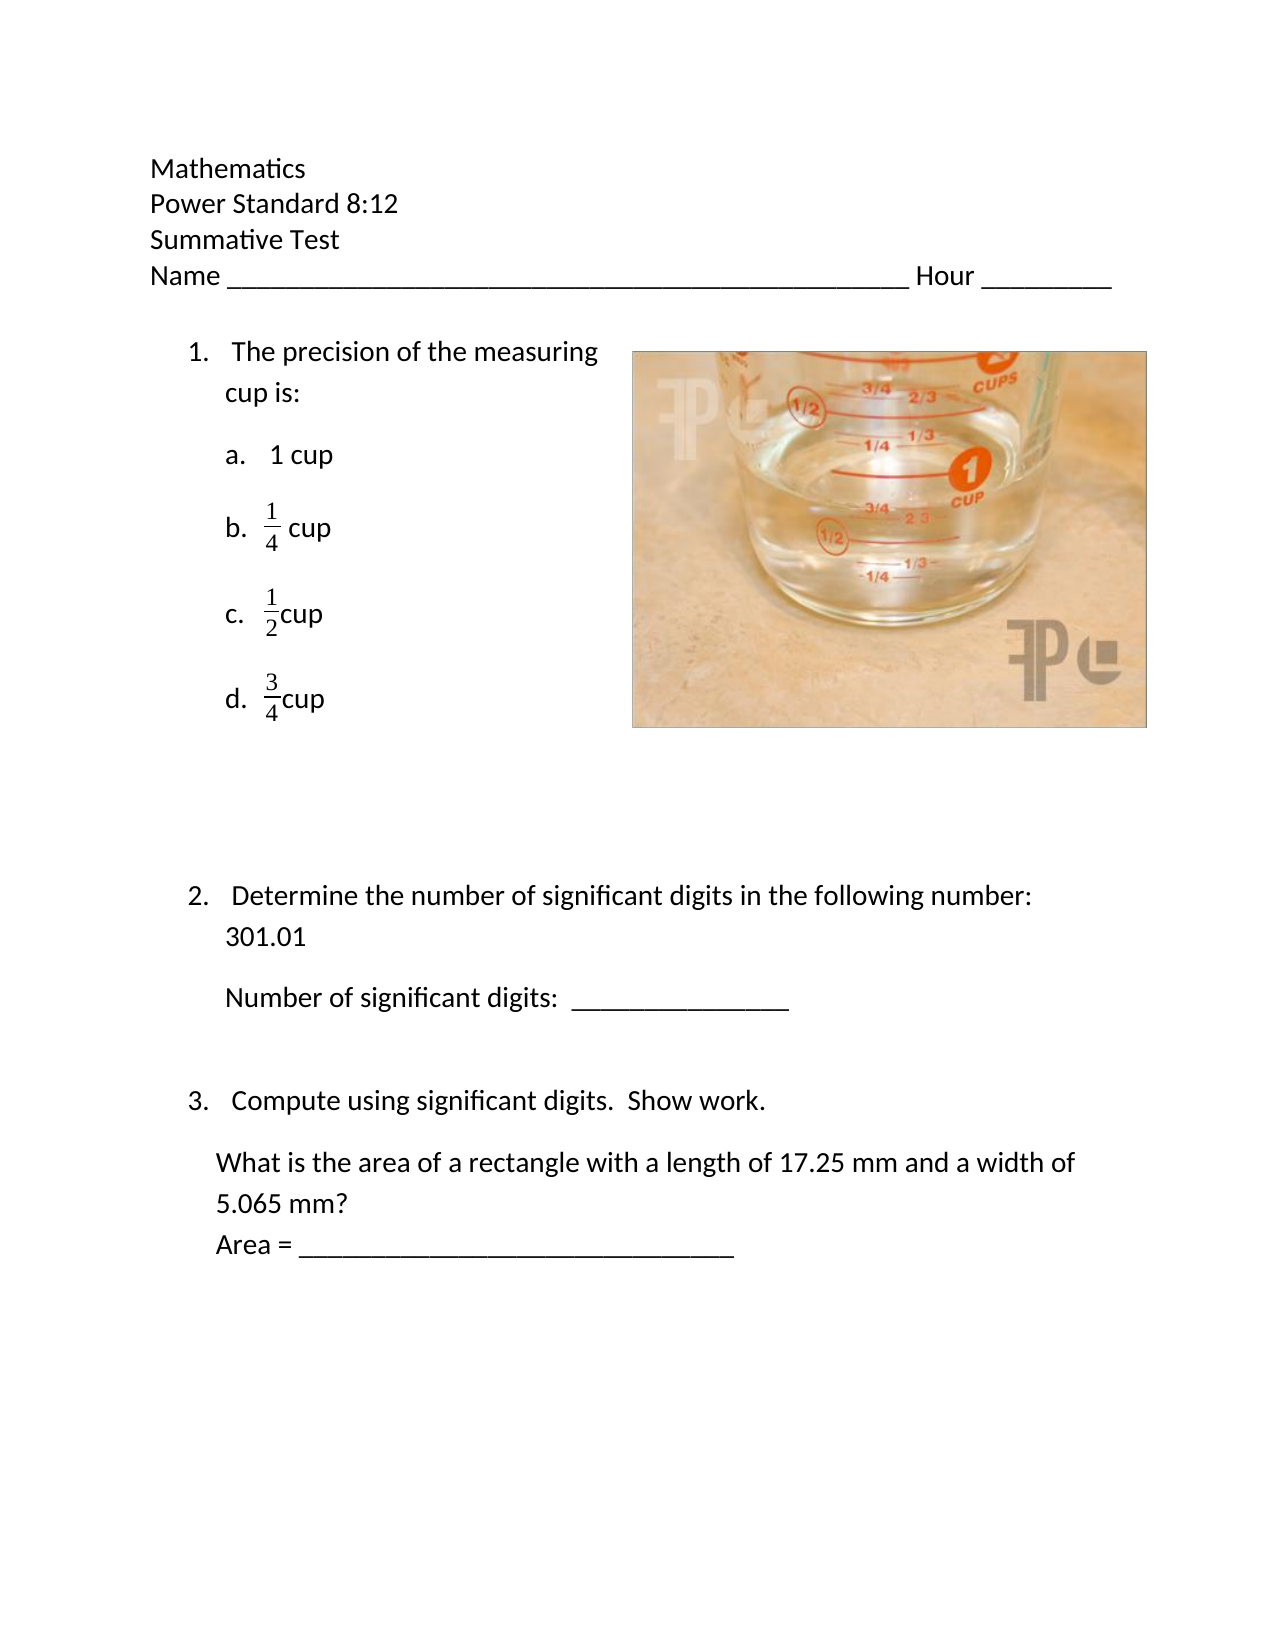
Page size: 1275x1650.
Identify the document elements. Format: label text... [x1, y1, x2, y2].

list Determine the number of significant digits in the following number: 301.01 [187, 877, 1125, 953]
list cup [225, 583, 632, 642]
list cup [225, 668, 632, 727]
list 1 cup [225, 436, 632, 472]
text Summative Test [150, 221, 1125, 257]
list Area = ______________________________ [216, 1226, 1125, 1261]
text Power Standard 8:12 [150, 186, 1125, 221]
picture [632, 351, 1147, 727]
list Number of significant digits: _______________ [225, 979, 1125, 1015]
list What is the area of a rectangle with a length of 17.25 mm and a width of 5.065 mm? [216, 1144, 1125, 1221]
list Compute using significant digits. Show work. [187, 1082, 1125, 1118]
list The precision of the measuring cup is: [187, 333, 1125, 410]
list cup [225, 498, 632, 557]
text Mathematics [150, 150, 1125, 186]
text Name _______________________________________________ Hour _________ [150, 257, 1125, 292]
